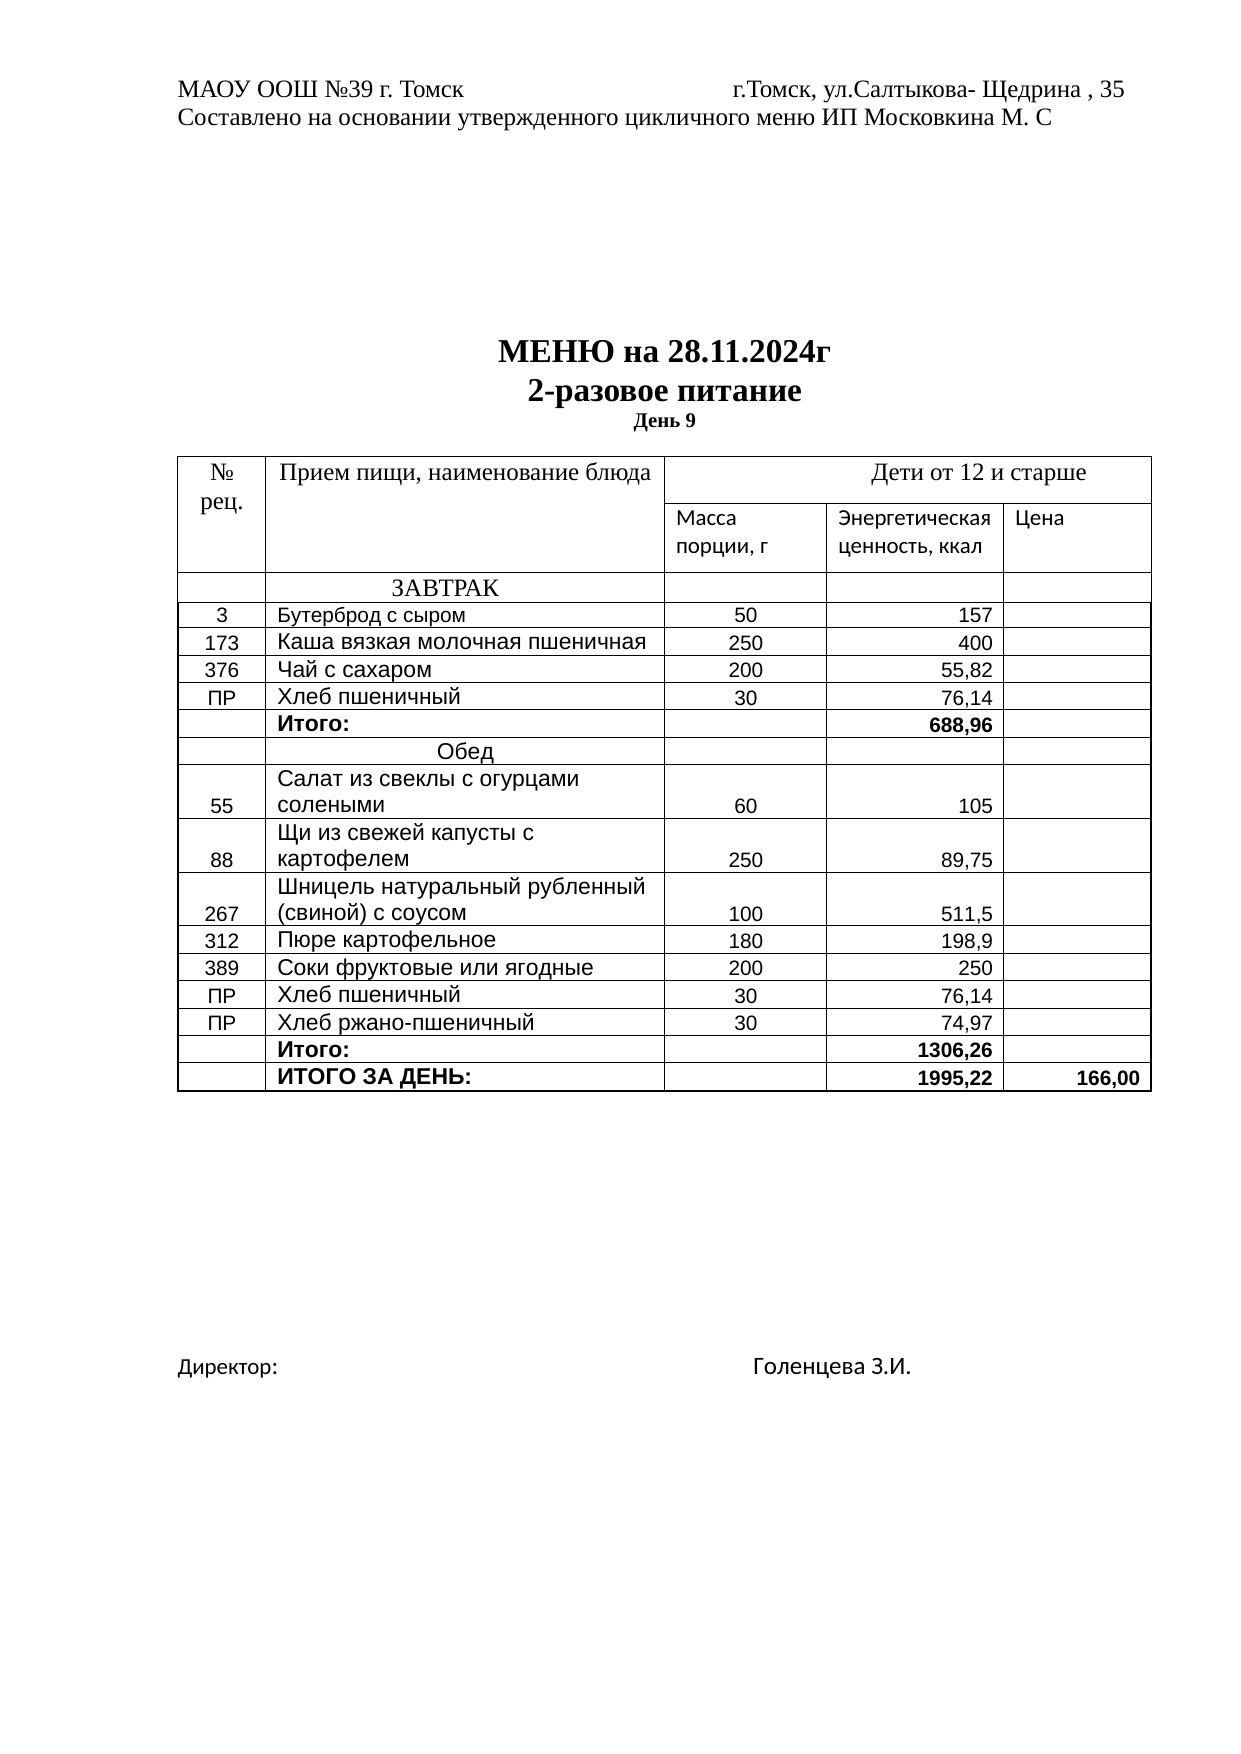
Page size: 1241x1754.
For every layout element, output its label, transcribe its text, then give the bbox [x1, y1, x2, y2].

table_cell 200 [665, 954, 826, 980]
table_header № рец. [178, 457, 265, 572]
table_cell [179, 1036, 265, 1062]
table_cell 1995,22 [827, 1063, 1003, 1090]
table_cell [827, 573, 1003, 602]
table_cell 76,14 [827, 981, 1003, 1007]
table_cell 198,9 [827, 926, 1003, 953]
table_cell [1004, 765, 1150, 818]
table_cell [1004, 873, 1150, 925]
text 2-разовое питание [177, 370, 1152, 408]
table_cell ПР [179, 1009, 265, 1035]
table_cell ПР [179, 683, 265, 709]
table_cell Щи из свежей капусты с картофелем [266, 819, 664, 872]
table_cell 105 [827, 765, 1003, 818]
table_cell 157 [827, 603, 1003, 627]
table_cell [1004, 573, 1151, 602]
table_cell 55 [179, 765, 265, 818]
table_cell 88 [179, 819, 265, 872]
table_cell 250 [827, 954, 1003, 980]
table_cell Хлеб ржано-пшеничный [266, 1009, 664, 1035]
text МЕНЮ на 28.11.2024г [177, 331, 1152, 370]
table_cell [665, 710, 826, 737]
table_cell Масса порции, г [665, 504, 826, 572]
table_cell 74,97 [827, 1009, 1003, 1035]
table_cell 3 [179, 603, 265, 627]
table_cell Хлеб пшеничный [266, 683, 664, 709]
table_cell Шницель натуральный рубленный (свиной) с соусом [266, 873, 664, 925]
table_cell ИТОГО ЗА ДЕНЬ: [266, 1063, 664, 1090]
table_cell [179, 1063, 265, 1090]
table_cell 100 [665, 873, 826, 925]
table_cell 400 [827, 628, 1003, 654]
table_cell 50 [665, 603, 826, 627]
table_cell [1004, 926, 1150, 953]
table_cell [179, 738, 265, 764]
table_cell 89,75 [827, 819, 1003, 872]
table_cell Каша вязкая молочная пшеничная [266, 628, 664, 654]
table_cell 76,14 [827, 683, 1003, 709]
table_cell 688,96 [827, 710, 1003, 737]
table_cell 180 [665, 926, 826, 953]
table_cell 173 [179, 628, 265, 654]
table_cell [665, 738, 826, 764]
table_cell 55,82 [827, 656, 1003, 682]
table_cell 30 [665, 981, 826, 1007]
table_cell [1004, 954, 1150, 980]
table_cell [1004, 603, 1150, 627]
table_cell Итого: [266, 710, 664, 737]
table_cell Обед [266, 738, 664, 764]
table_cell 267 [179, 873, 265, 925]
table_cell 30 [665, 1009, 826, 1035]
table_cell 250 [665, 819, 826, 872]
text День 9 [177, 408, 1152, 432]
table_cell [1004, 738, 1150, 764]
table_header Дети от 12 и старше [665, 457, 1151, 502]
table_cell 1306,26 [827, 1036, 1003, 1062]
text Директор: Голенцева З.И. [177, 1351, 1152, 1381]
table_cell [1004, 1009, 1150, 1035]
table_cell Пюре картофельное [266, 926, 664, 953]
table_cell 376 [179, 656, 265, 682]
table_cell Бутерброд с сыром [266, 603, 664, 627]
table_cell [179, 710, 265, 737]
table_cell 166,00 [1004, 1063, 1150, 1090]
table_cell [1004, 683, 1150, 709]
table_cell 389 [179, 954, 265, 980]
table_cell 511,5 [827, 873, 1003, 925]
table_cell [1004, 628, 1150, 654]
table_cell [1004, 981, 1150, 1007]
table_cell [665, 1036, 826, 1062]
table_cell Соки фруктовые или ягодные [266, 954, 664, 980]
table_cell Чай с сахаром [266, 656, 664, 682]
table_cell Хлеб пшеничный [266, 981, 664, 1007]
table_cell [1004, 656, 1150, 682]
table_cell Итого: [266, 1036, 664, 1062]
table_cell [1004, 819, 1150, 872]
table_cell Цена [1004, 504, 1151, 572]
table_cell [827, 738, 1003, 764]
table_cell ЗАВТРАК [266, 573, 664, 602]
table_header Прием пищи, наименование блюда [266, 457, 664, 572]
table_cell [665, 573, 826, 602]
table_cell [178, 573, 265, 602]
table_cell [665, 1063, 826, 1090]
table_cell 30 [665, 683, 826, 709]
table_cell Энергетическая ценность, ккал [827, 504, 1003, 572]
table_cell [1004, 710, 1150, 737]
table_cell ПР [179, 981, 265, 1007]
table_cell Салат из свеклы с огурцами солеными [266, 765, 664, 818]
table_cell 200 [665, 656, 826, 682]
table_cell 312 [179, 926, 265, 953]
table_cell [1004, 1036, 1150, 1062]
table_cell 250 [665, 628, 826, 654]
table_cell 60 [665, 765, 826, 818]
